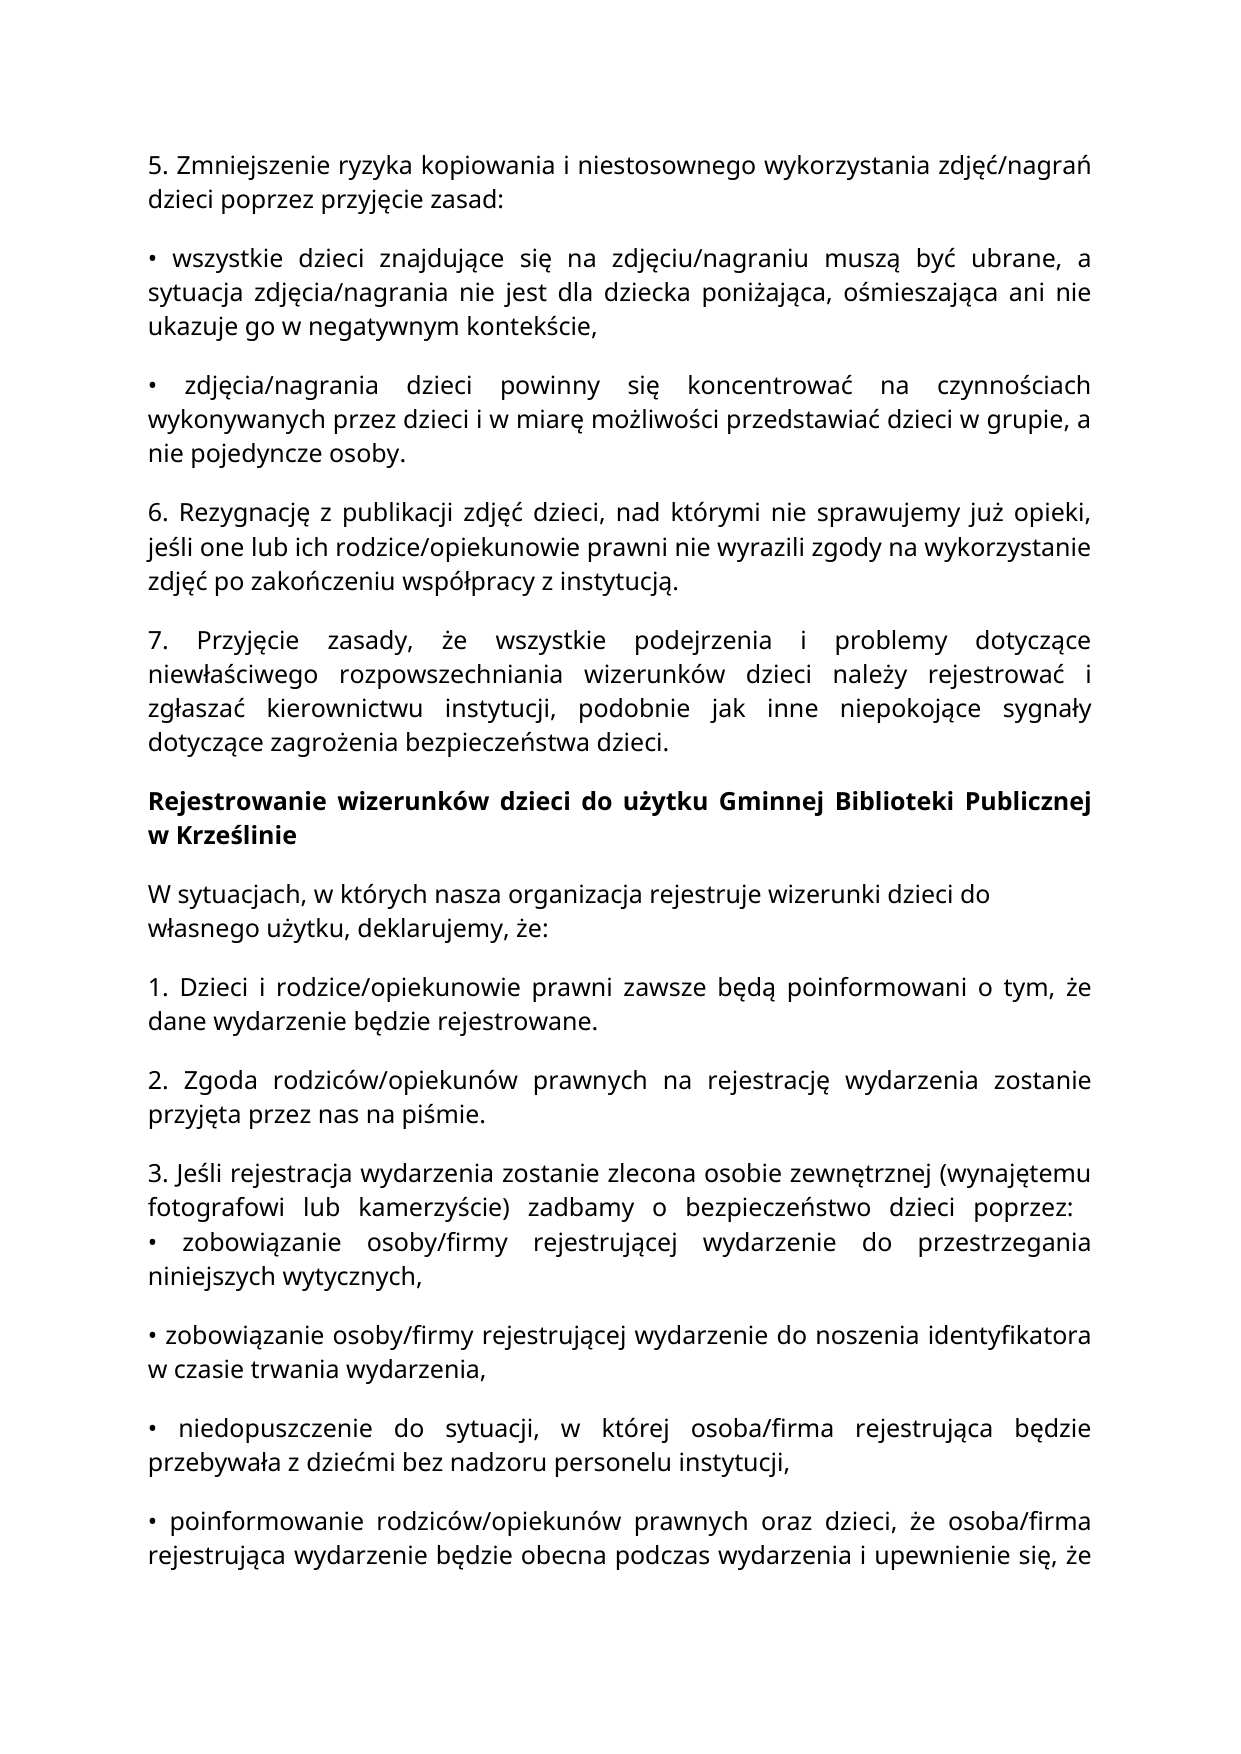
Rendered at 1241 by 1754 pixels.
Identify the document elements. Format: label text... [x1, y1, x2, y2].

text 2. Zgoda rodziców/opiekunów prawnych na rejestrację wydarzenia zostanie przyjęta przez nas na piśmie. [148, 1063, 1093, 1131]
text • niedopuszczenie do sytuacji, w której osoba/firma rejestrująca będzie przebywała z dziećmi bez nadzoru personelu instytucji, [148, 1410, 1093, 1478]
text • zobowiązanie osoby/firmy rejestrującej wydarzenie do noszenia identyfikatora w czasie trwania wydarzenia, [148, 1317, 1093, 1385]
text Rejestrowanie wizerunków dzieci do użytku Gminnej Biblioteki Publicznej w Krześlinie [148, 783, 1093, 852]
text W sytuacjach, w których nasza organizacja rejestruje wizerunki dzieci do własnego użytku, deklarujemy, że: [148, 877, 1093, 945]
text 6. Rezygnację z publikacji zdjęć dzieci, nad którymi nie sprawujemy już opieki, jeśli one lub ich rodzice/opiekunowie prawni nie wyrazili zgody na wykorzystanie zdjęć po zakończeniu współpracy z instytucją. [148, 495, 1093, 597]
text 3. Jeśli rejestracja wydarzenia zostanie zlecona osobie zewnętrznej (wynajętemu fotografowi lub kamerzyście) zadbamy o bezpieczeństwo dzieci poprzez: • zobowiązanie osoby/firmy rejestrującej wydarzenie do przestrzegania niniejszych wytycznych, [148, 1156, 1093, 1292]
text • zdjęcia/nagrania dzieci powinny się koncentrować na czynnościach wykonywanych przez dzieci i w miarę możliwości przedstawiać dzieci w grupie, a nie pojedyncze osoby. [148, 368, 1093, 470]
text • wszystkie dzieci znajdujące się na zdjęciu/nagraniu muszą być ubrane, a sytuacja zdjęcia/nagrania nie jest dla dziecka poniżająca, ośmieszająca ani nie ukazuje go w negatywnym kontekście, [148, 241, 1093, 343]
text 1. Dzieci i rodzice/opiekunowie prawni zawsze będą poinformowani o tym, że dane wydarzenie będzie rejestrowane. [148, 970, 1093, 1038]
text 7. Przyjęcie zasady, że wszystkie podejrzenia i problemy dotyczące niewłaściwego rozpowszechniania wizerunków dzieci należy rejestrować i zgłaszać kierownictwu instytucji, podobnie jak inne niepokojące sygnały dotyczące zagrożenia bezpieczeństwa dzieci. [148, 622, 1093, 758]
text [148, 1503, 1093, 1572]
text 5. Zmniejszenie ryzyka kopiowania i niestosownego wykorzystania zdjęć/nagrań dzieci poprzez przyjęcie zasad: [148, 148, 1093, 216]
